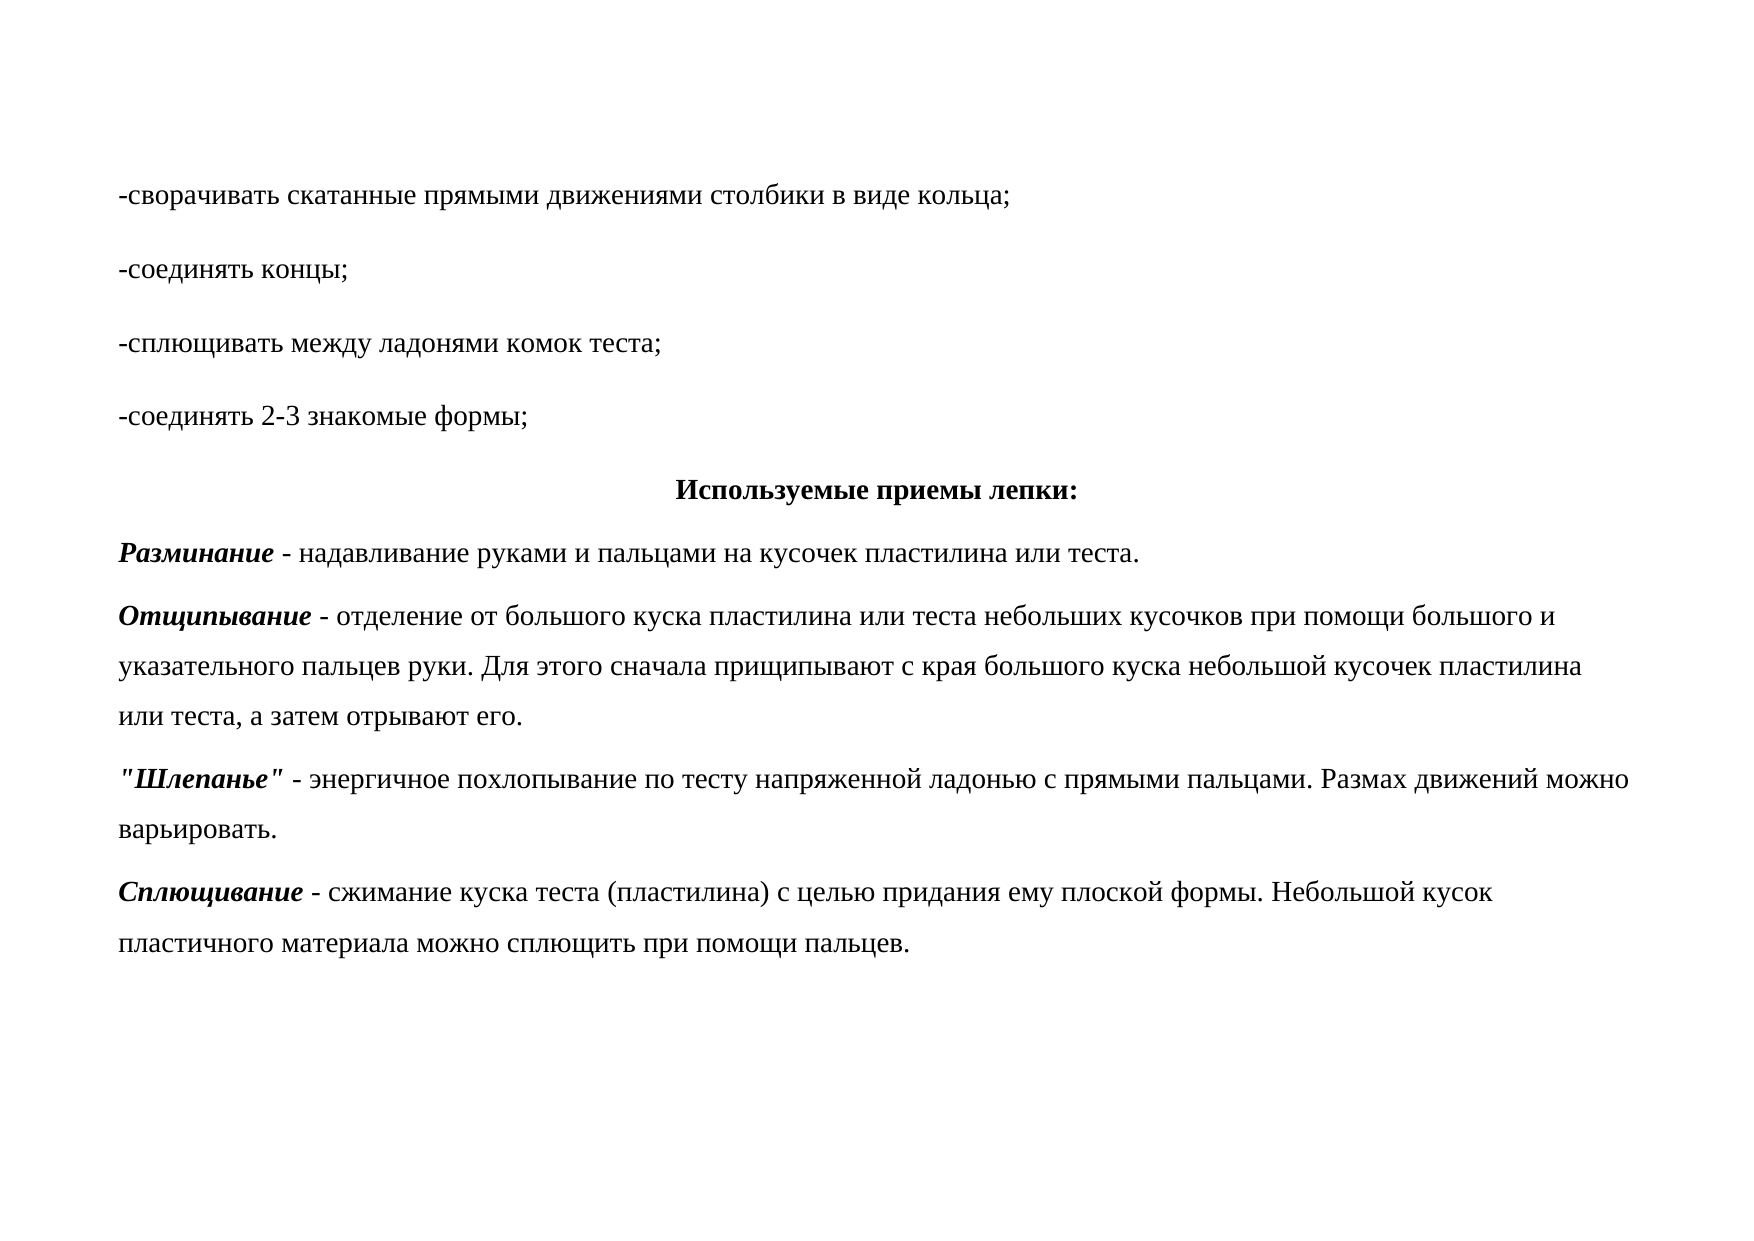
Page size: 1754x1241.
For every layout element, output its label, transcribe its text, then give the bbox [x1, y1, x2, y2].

text Используемые приемы лепки: [118, 472, 1636, 506]
text -сплющивать между ладонями комок теста; [118, 325, 1636, 358]
text "Шлепанье" - энергичное похлопывание по тесту напряженной ладонью с прямыми пальцами. Размах движений можно варьировать. [118, 761, 1636, 845]
text Сплющивание - сжимание куска теста (пластилина) с целью придания ему плоской формы. Небольшой кусок пластичного материала можно сплющить при помощи пальцев. [118, 874, 1636, 958]
text -соединять концы; [118, 251, 1636, 284]
text -соединять 2-3 знакомые формы; [118, 398, 1636, 432]
text -сворачивать скатанные прямыми движениями столбики в виде кольца; [118, 177, 1636, 211]
text Разминание - надавливание руками и пальцами на кусочек пластилина или теста. [118, 535, 1636, 568]
text Отщипывание - отделение от большого куска пластилина или теста небольших кусочков при помощи большого и указательного пальцев руки. Для этого сначала прищипывают с края большого куска небольшой кусочек пластилина или теста, а затем отрывают его. [118, 598, 1636, 732]
